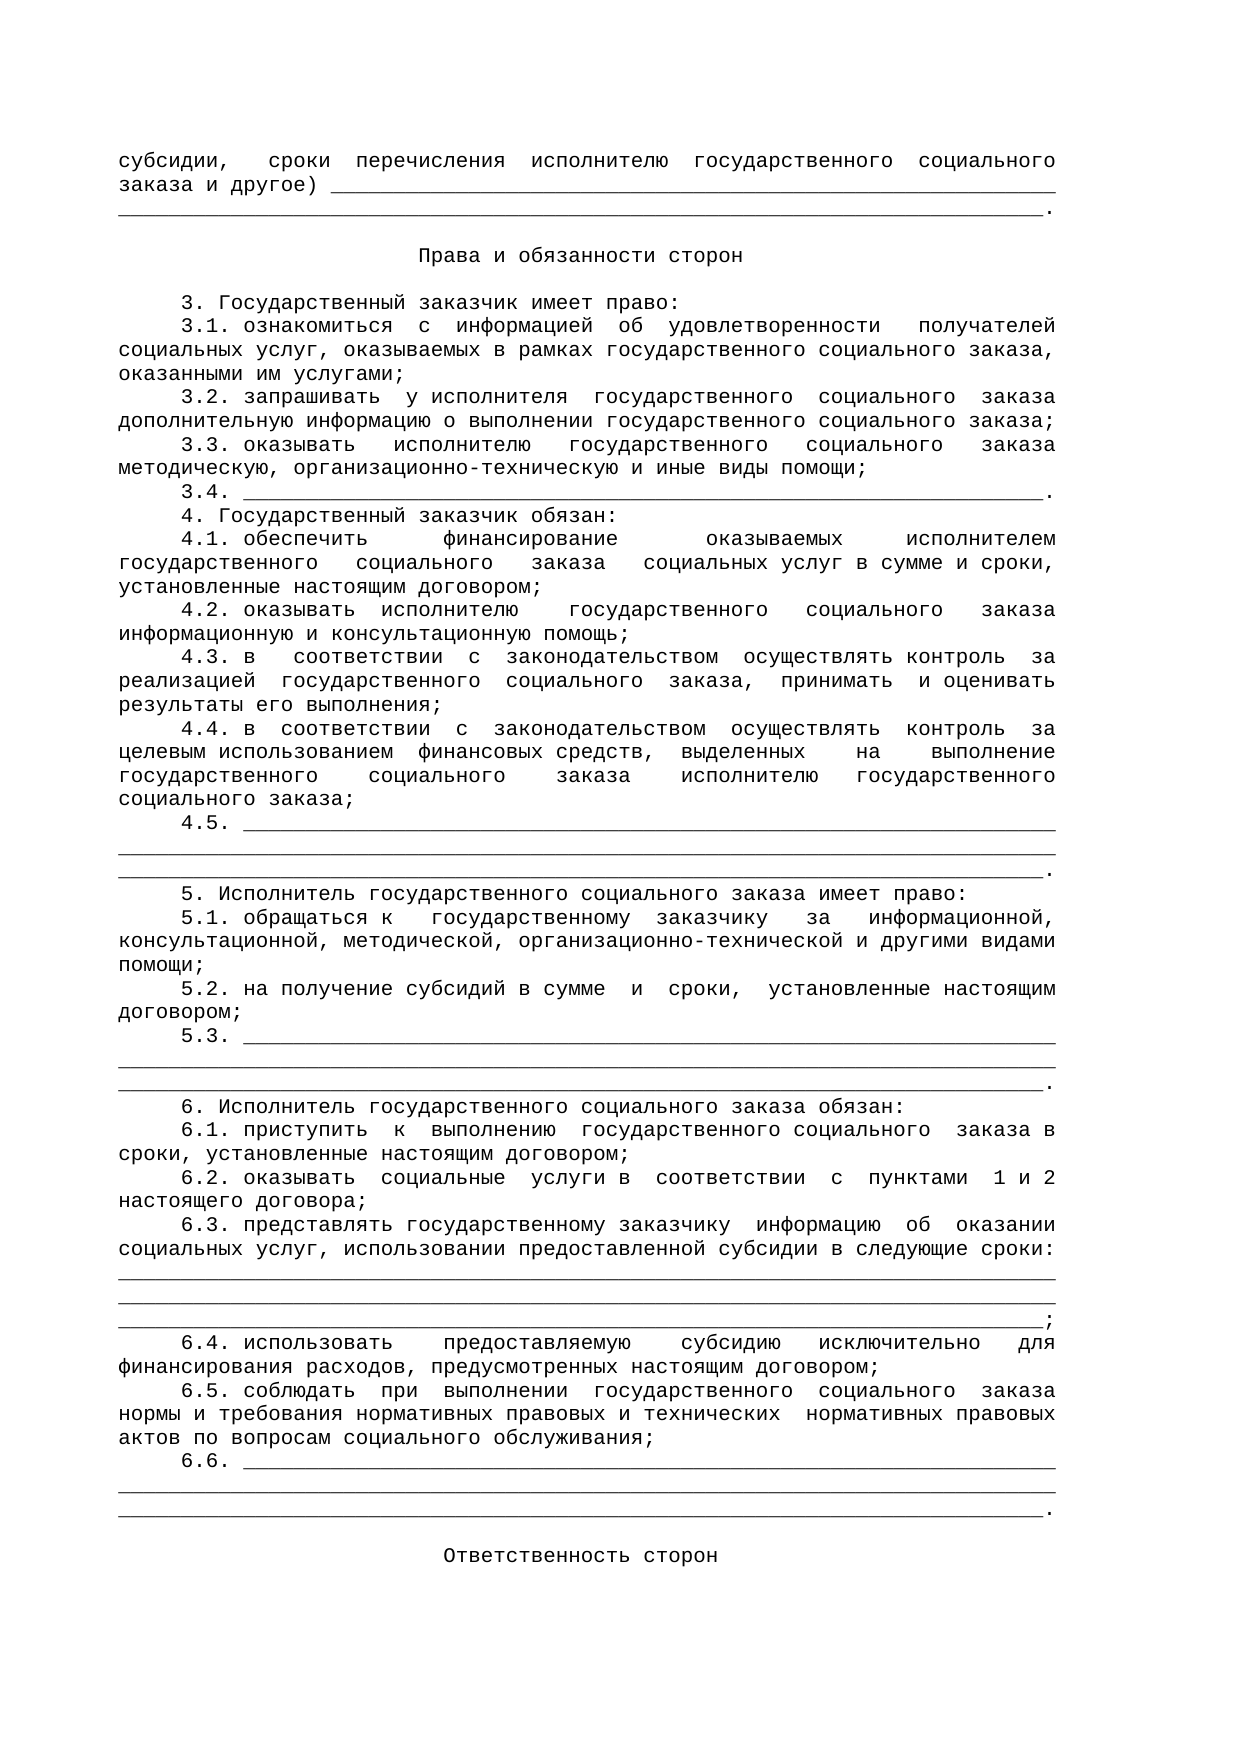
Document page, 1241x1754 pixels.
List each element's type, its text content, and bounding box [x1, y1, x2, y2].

text сроки, установленные настоящим договором; [118, 1143, 1181, 1167]
text 6.4. использовать предоставляемую субсидию исключительно для [118, 1332, 1181, 1356]
text 6.1. приступить к выполнению государственного социального заказа в [118, 1119, 1181, 1143]
text государственного социального заказа социальных услуг в сумме и сроки, [118, 552, 1181, 576]
text __________________________________________________________________________. [118, 197, 1181, 221]
text ___________________________________________________________________________ [118, 836, 1181, 859]
text 4.1. обеспечить финансирование оказываемых исполнителем [118, 528, 1181, 552]
text 4. Государственный заказчик обязан: [118, 505, 1181, 528]
text 6.5. соблюдать при выполнении государственного социального заказа [118, 1379, 1181, 1403]
text 4.3. в соответствии с законодательством осуществлять контроль за [118, 647, 1181, 670]
text 6.2. оказывать социальные услуги в соответствии с пунктами 1 и 2 [118, 1167, 1181, 1190]
text 3. Государственный заказчик имеет право: [118, 292, 1181, 316]
text ___________________________________________________________________________ [118, 1261, 1181, 1285]
text 3.1. ознакомиться с информацией об удовлетворенности получателей [118, 316, 1181, 339]
text ___________________________________________________________________________ [118, 1474, 1181, 1498]
text 5.2. на получение субсидий в сумме и сроки, установленные настоящим [118, 978, 1181, 1001]
text Права и обязанности сторон [118, 244, 1181, 268]
text 4.4. в соответствии с законодательством осуществлять контроль за [118, 717, 1181, 741]
text 5.1. обращаться к государственному заказчику за информационной, [118, 907, 1181, 930]
text целевым использованием финансовых средств, выделенных на выполнение [118, 741, 1181, 765]
text __________________________________________________________________________. [118, 1498, 1181, 1521]
text установленные настоящим договором; [118, 576, 1181, 599]
text 4.5. _________________________________________________________________ [118, 812, 1181, 836]
text 5. Исполнитель государственного социального заказа имеет право: [118, 883, 1181, 907]
text информационную и консультационную помощь; [118, 623, 1181, 647]
text __________________________________________________________________________; [118, 1309, 1181, 1332]
text 6.3. представлять государственному заказчику информацию об оказании [118, 1214, 1181, 1238]
text результаты его выполнения; [118, 694, 1181, 717]
text дополнительную информацию о выполнении государственного социального заказа; [118, 410, 1181, 434]
text Ответственность сторон [118, 1545, 1181, 1569]
text субсидии, сроки перечисления исполнителю государственного социального [118, 150, 1181, 174]
text 5.3. _________________________________________________________________ [118, 1025, 1181, 1048]
text 3.4. ________________________________________________________________. [118, 481, 1181, 505]
text __________________________________________________________________________. [118, 859, 1181, 883]
text 4.2. оказывать исполнителю государственного социального заказа [118, 599, 1181, 623]
text нормы и требования нормативных правовых и технических нормативных правовых [118, 1403, 1181, 1427]
text ___________________________________________________________________________ [118, 1048, 1181, 1072]
text заказа и другое) __________________________________________________________ [118, 174, 1181, 197]
text 3.2. запрашивать у исполнителя государственного социального заказа [118, 386, 1181, 410]
text ___________________________________________________________________________ [118, 1285, 1181, 1309]
text 3.3. оказывать исполнителю государственного социального заказа [118, 434, 1181, 457]
text __________________________________________________________________________. [118, 1072, 1181, 1096]
text социального заказа; [118, 788, 1181, 812]
text консультационной, методической, организационно-технической и другими видами [118, 930, 1181, 954]
text социальных услуг, оказываемых в рамках государственного социального заказа, [118, 339, 1181, 363]
text настоящего договора; [118, 1190, 1181, 1214]
text методическую, организационно-техническую и иные виды помощи; [118, 457, 1181, 481]
text реализацией государственного социального заказа, принимать и оценивать [118, 670, 1181, 694]
text оказанными им услугами; [118, 363, 1181, 386]
text помощи; [118, 954, 1181, 978]
text 6. Исполнитель государственного социального заказа обязан: [118, 1096, 1181, 1119]
text 6.6. _________________________________________________________________ [118, 1451, 1181, 1474]
text договором; [118, 1001, 1181, 1025]
text актов по вопросам социального обслуживания; [118, 1427, 1181, 1451]
text финансирования расходов, предусмотренных настоящим договором; [118, 1356, 1181, 1379]
text социальных услуг, использовании предоставленной субсидии в следующие сроки: [118, 1238, 1181, 1261]
text государственного социального заказа исполнителю государственного [118, 765, 1181, 788]
